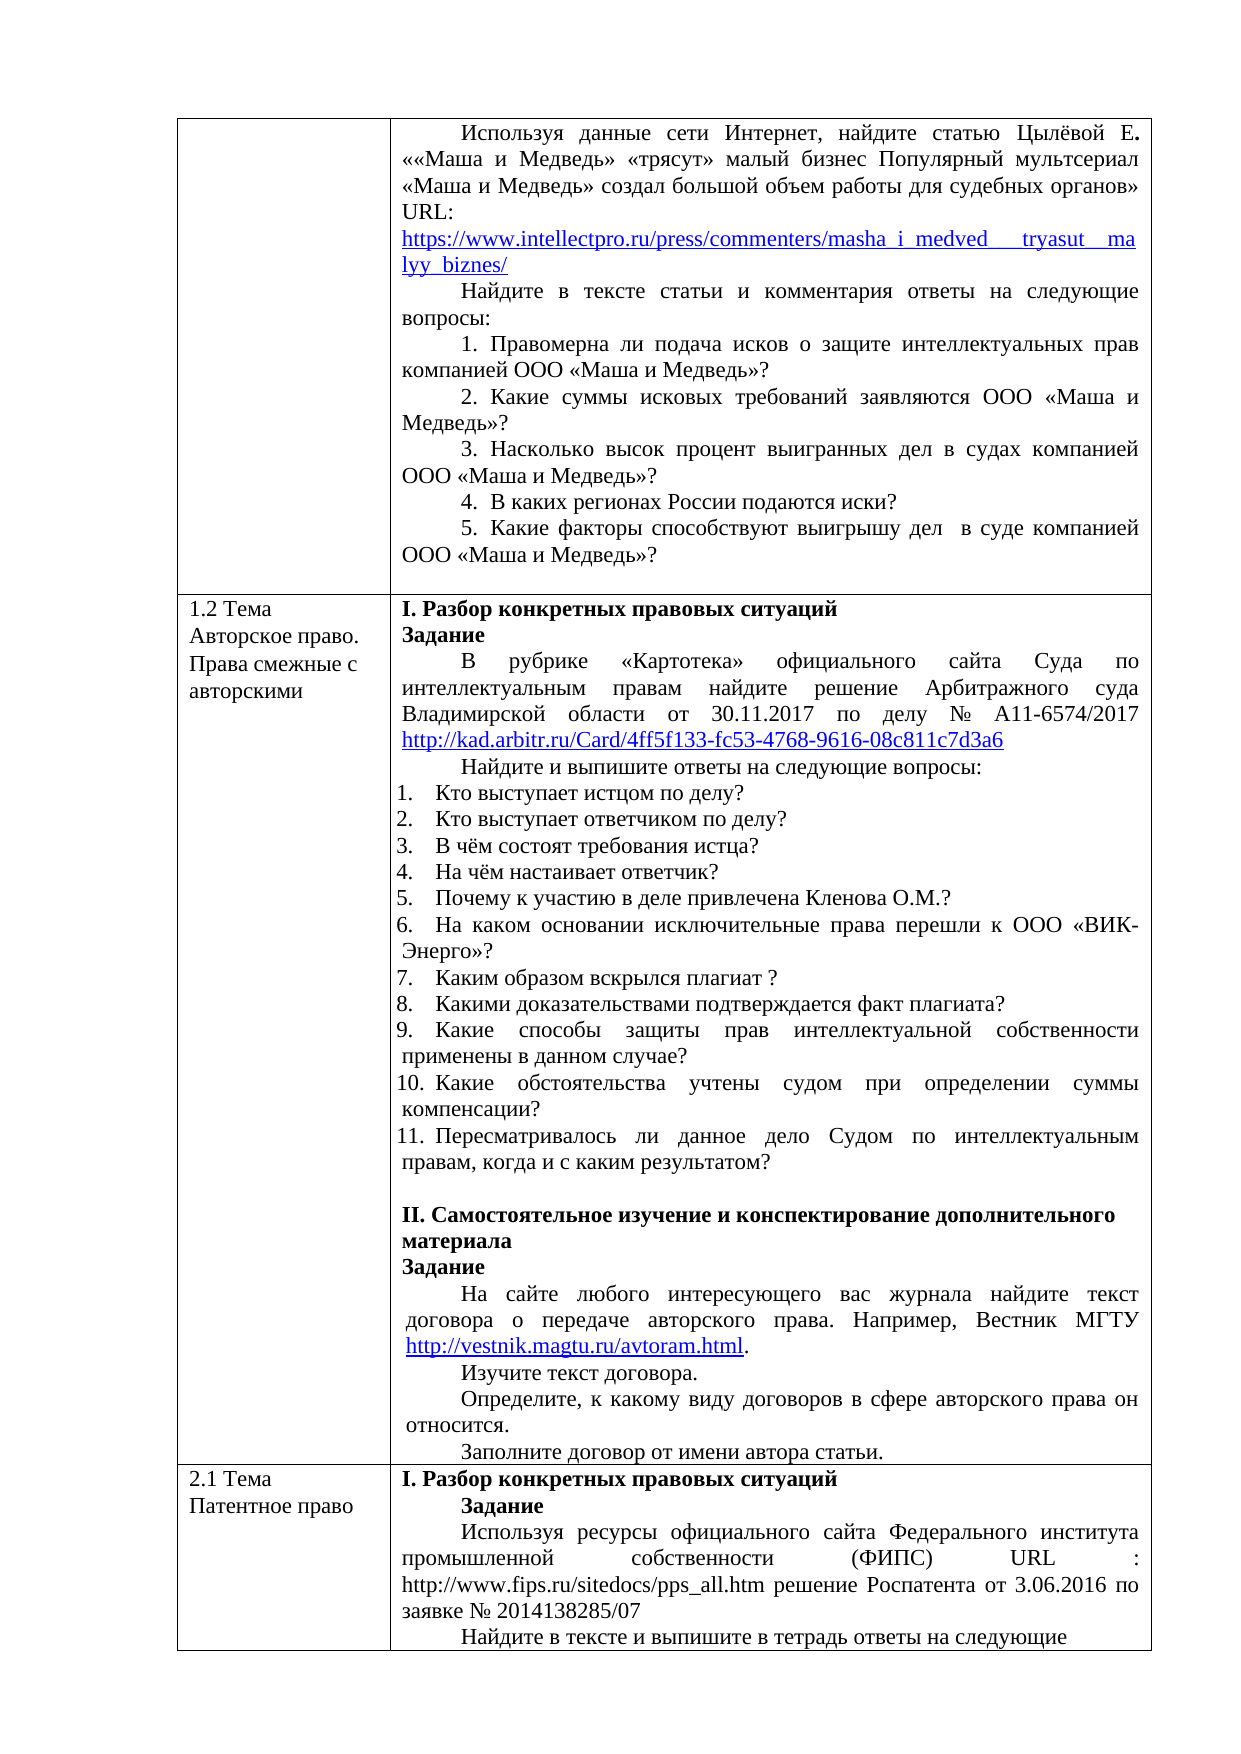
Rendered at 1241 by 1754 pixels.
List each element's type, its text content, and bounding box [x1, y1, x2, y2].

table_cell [178, 119, 390, 593]
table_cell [178, 1465, 390, 1650]
table_cell I. Разбор конкретных правовых ситуаций Задание В рубрике «Картотека» официального сайта Суда по интеллектуальным правам найдите решение Арбитражного суда Владимирской области от 30.11.2017 по делу № А11-6574/2017 http://kad.arbitr.ru/Card/4ff5f133-fc53-4768-9616-08c811c7d3a6 Найдите и выпишите ответы на следующие вопросы: Кто выступает истцом по делу? Кто выступает ответчиком по делу? В чём состоят требования истца? На чём настаивает ответчик? Почему к участию в деле привлечена Кленова О.М.? На каком основании исключительные права перешли к ООО «ВИК-Энерго»? Каким образом вскрылся плагиат ? Какими доказательствами подтверждается факт плагиата? Какие способы защиты прав интеллектуальной собственности применены в данном случае? Какие обстоятельства учтены судом при определении суммы компенсации? Пересматривалось ли данное дело Судом по интеллектуальным правам, когда и с каким результатом? II. Самостоятельное изучение и конспектирование дополнительного материала Задание На сайте любого интересующего вас журнала найдите текст договора о передаче авторского права. Например, Вестник МГТУ http://vestnik.magtu.ru/avtoram.html. Изучите текст договора. Определите, к какому виду договоров в сфере авторского права он относится. Заполните договор от имени автора статьи. [391, 595, 1151, 1464]
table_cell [391, 119, 1151, 593]
table_cell 1.2 Тема Авторское право. Права смежные с авторскими [178, 595, 390, 1464]
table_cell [391, 1465, 1151, 1650]
